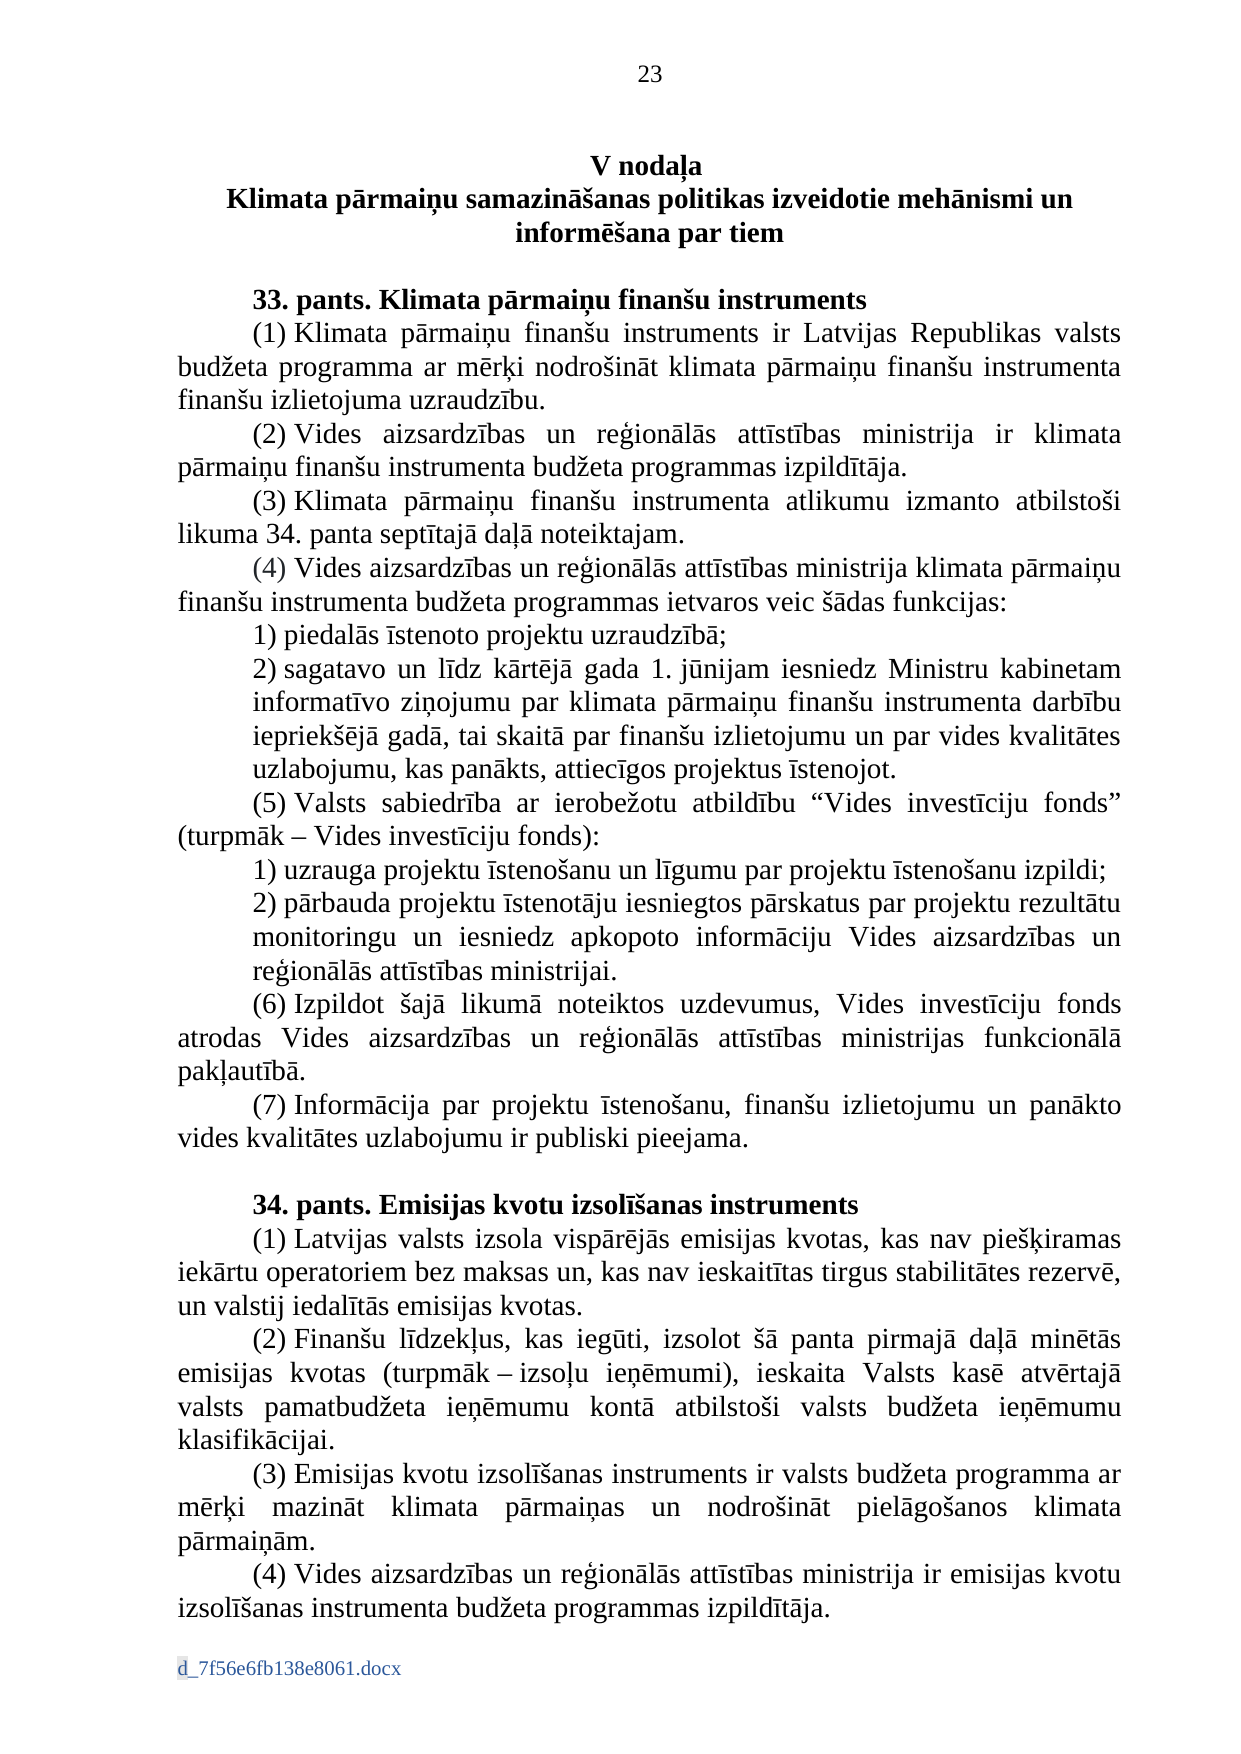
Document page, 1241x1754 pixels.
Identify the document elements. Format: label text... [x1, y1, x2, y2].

text (5) Valsts sabiedrība ar ierobežotu atbildību “Vides investīciju fonds” (turpmāk – Vides investīciju fonds): [177, 785, 1122, 852]
text 2) sagatavo un līdz kārtējā gada 1. jūnijam iesniedz Ministru kabinetam informatīvo ziņojumu par klimata pārmaiņu finanšu instrumenta darbību iepriekšējā gadā, tai skaitā par finanšu izlietojumu un par vides kvalitātes uzlabojumu, kas panākts, attiecīgos projektus īstenojot. [252, 651, 1122, 785]
text 34. pants. Emisijas kvotu izsolīšanas instruments [177, 1187, 1122, 1221]
text (2) Finanšu līdzekļus, kas iegūti, izsolot šā panta pirmajā daļā minētās emisijas kvotas (turpmāk – izsoļu ieņēmumi), ieskaita Valsts kasē atvērtajā valsts pamatbudžeta ieņēmumu kontā atbilstoši valsts budžeta ieņēmumu klasifikācijai. [177, 1322, 1122, 1456]
text 1) piedalās īstenoto projektu uzraudzībā; [177, 617, 1122, 651]
text 1) uzrauga projektu īstenošanu un līgumu par projektu īstenošanu izpildi; [252, 852, 1122, 886]
text (3) Emisijas kvotu izsolīšanas instruments ir valsts budžeta programma ar mērķi mazināt klimata pārmaiņas un nodrošināt pielāgošanos klimata pārmaiņām. [177, 1456, 1122, 1556]
text (7) Informācija par projektu īstenošanu, finanšu izlietojumu un panākto vides kvalitātes uzlabojumu ir publiski pieejama. [177, 1087, 1122, 1154]
text 2) pārbauda projektu īstenotāju iesniegtos pārskatus par projektu rezultātu monitoringu un iesniedz apkopoto informāciju Vides aizsardzības un reģionālās attīstības ministrijai. [252, 886, 1122, 986]
text (6) Izpildot šajā likumā noteiktos uzdevumus, Vides investīciju fonds atrodas Vides aizsardzības un reģionālās attīstības ministrijas funkcionālā pakļautībā. [177, 986, 1122, 1087]
text (2) Vides aizsardzības un reģionālās attīstības ministrija ir klimata pārmaiņu finanšu instrumenta budžeta programmas izpildītāja. [177, 416, 1122, 483]
text Klimata pārmaiņu samazināšanas politikas izveidotie mehānismi un informēšana par tiem [177, 181, 1122, 248]
text (3) Klimata pārmaiņu finanšu instrumenta atlikumu izmanto atbilstoši likuma 34. panta septītajā daļā noteiktajam. [177, 483, 1122, 550]
text (1) Klimata pārmaiņu finanšu instruments ir Latvijas Republikas valsts budžeta programma ar mērķi nodrošināt klimata pārmaiņu finanšu instrumenta finanšu izlietojuma uzraudzību. [177, 315, 1122, 416]
text V nodaļa [177, 148, 1122, 181]
text (1) Latvijas valsts izsola vispārējās emisijas kvotas, kas nav piešķiramas iekārtu operatoriem bez maksas un, kas nav ieskaitītas tirgus stabilitātes rezervē, un valstij iedalītās emisijas kvotas. [177, 1221, 1122, 1322]
text (4) Vides aizsardzības un reģionālās attīstības ministrija ir emisijas kvotu izsolīšanas instrumenta budžeta programmas izpildītāja. [177, 1556, 1122, 1623]
text (4) Vides aizsardzības un reģionālās attīstības ministrija klimata pārmaiņu finanšu instrumenta budžeta programmas ietvaros veic šādas funkcijas: [177, 550, 1122, 617]
text 33. pants. Klimata pārmaiņu finanšu instruments [177, 282, 1122, 315]
